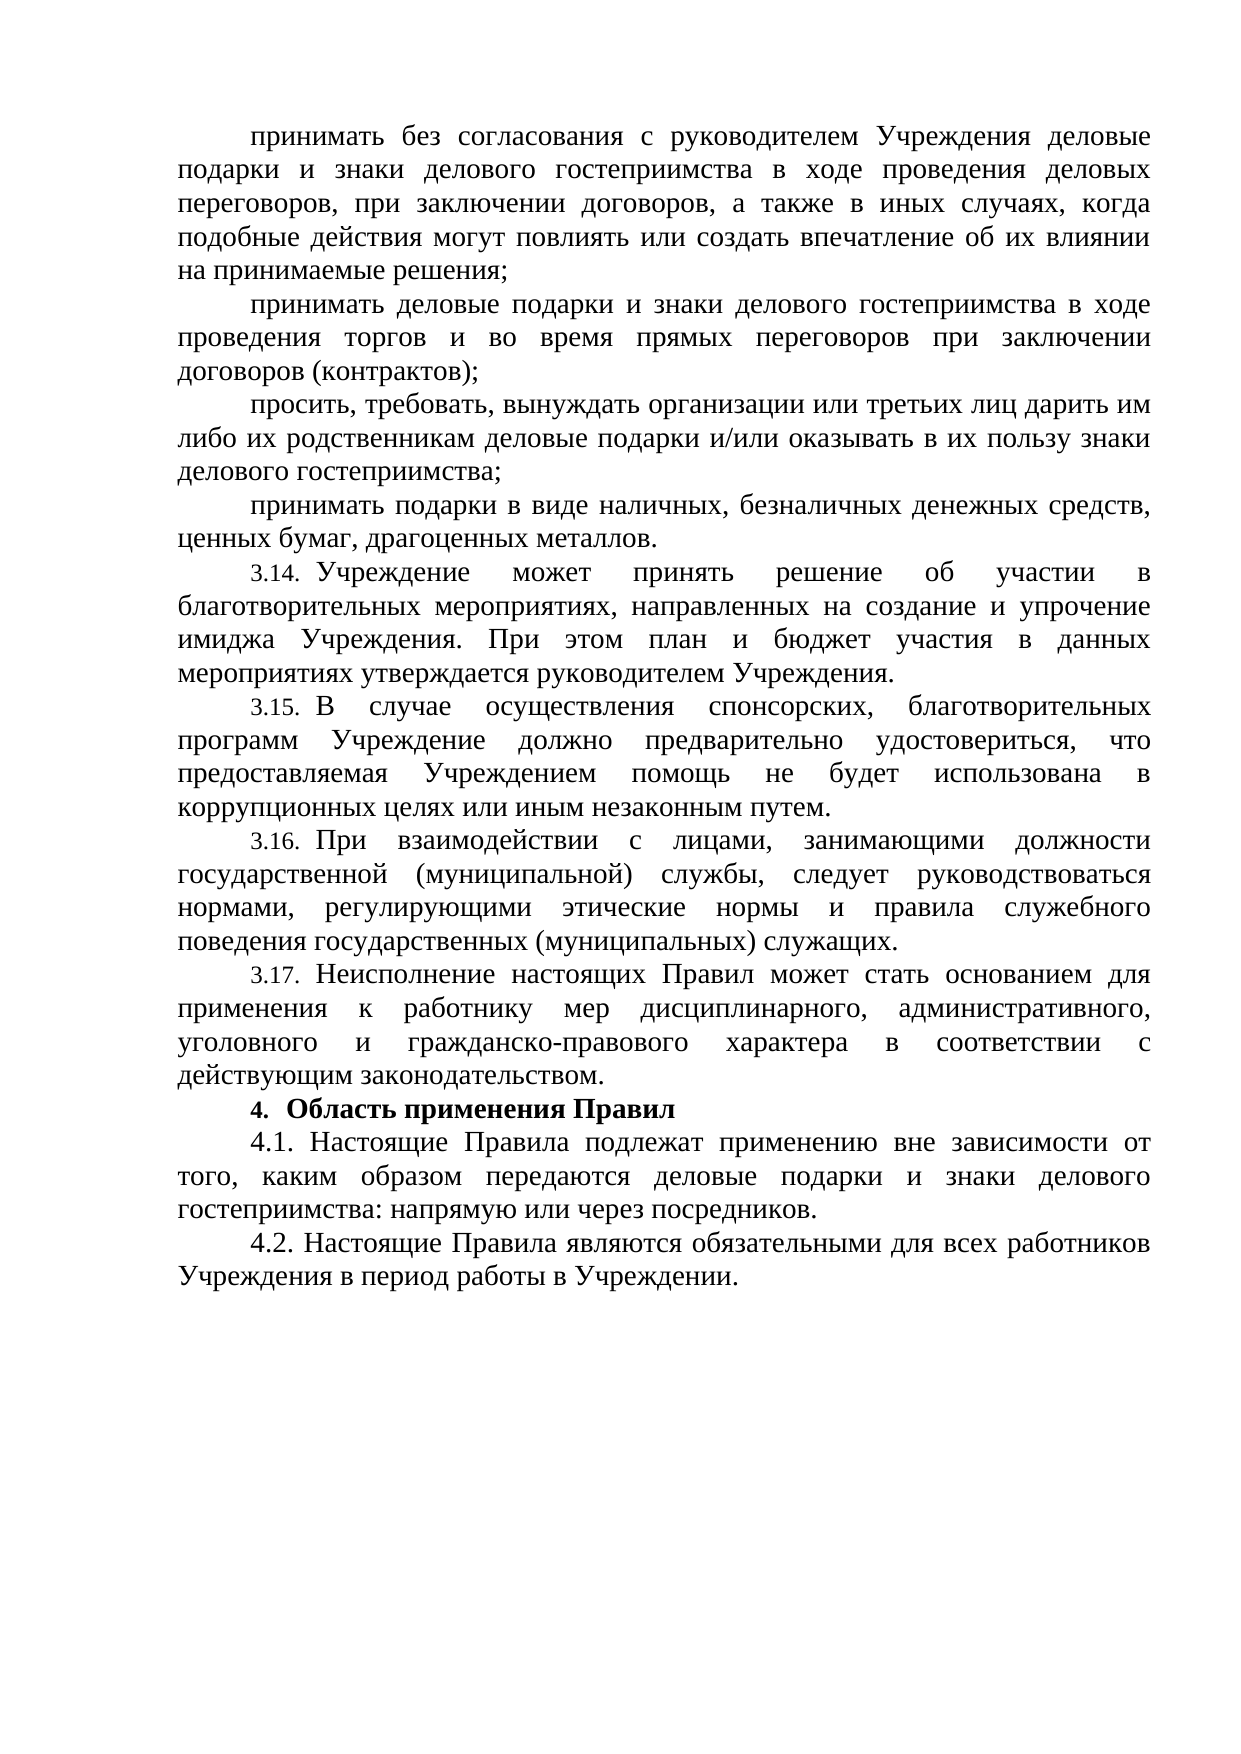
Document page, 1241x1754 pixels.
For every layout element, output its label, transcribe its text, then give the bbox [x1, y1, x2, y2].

text принимать подарки в виде наличных, безналичных денежных средств, ценных бумаг, драгоценных металлов. [177, 487, 1152, 554]
list При взаимодействии с лицами, занимающими должности государственной (муниципальной) службы, следует руководствоваться нормами, регулирующими этические нормы и правила служебного поведения государственных (муниципальных) служащих. [177, 822, 1152, 957]
text принимать деловые подарки и знаки делового гостеприимства в ходе проведения торгов и во время прямых переговоров при заключении договоров (контрактов); [177, 286, 1152, 386]
list В случае осуществления спонсорских, благотворительных программ Учреждение должно предварительно удостовериться, что предоставляемая Учреждением помощь не будет использована в коррупционных целях или иным незаконным путем. [177, 688, 1152, 822]
list Неисполнение настоящих Правил может стать основанием для применения к работнику мер дисциплинарного, административного, уголовного и гражданско-правового характера в соответствии с действующим законодательством. [177, 957, 1152, 1091]
list Область применения Правил [177, 1091, 1152, 1124]
text принимать без согласования с руководителем Учреждения деловые подарки и знаки делового гостеприимства в ходе проведения деловых переговоров, при заключении договоров, а также в иных случаях, когда подобные действия могут повлиять или создать впечатление об их влиянии на принимаемые решения; [177, 118, 1152, 286]
text 4.2. Настоящие Правила являются обязательными для всех работников Учреждения в период работы в Учреждении. [177, 1225, 1152, 1292]
text просить, требовать, вынуждать организации или третьих лиц дарить им либо их родственникам деловые подарки и/или оказывать в их пользу знаки делового гостеприимства; [177, 386, 1152, 487]
list Учреждение может принять решение об участии в благотворительных мероприятиях, направленных на создание и упрочение имиджа Учреждения. При этом план и бюджет участия в данных мероприятиях утверждается руководителем Учреждения. [177, 554, 1152, 688]
text 4.1. Настоящие Правила подлежат применению вне зависимости от того, каким образом передаются деловые подарки и знаки делового гостеприимства: напрямую или через посредников. [177, 1124, 1152, 1225]
